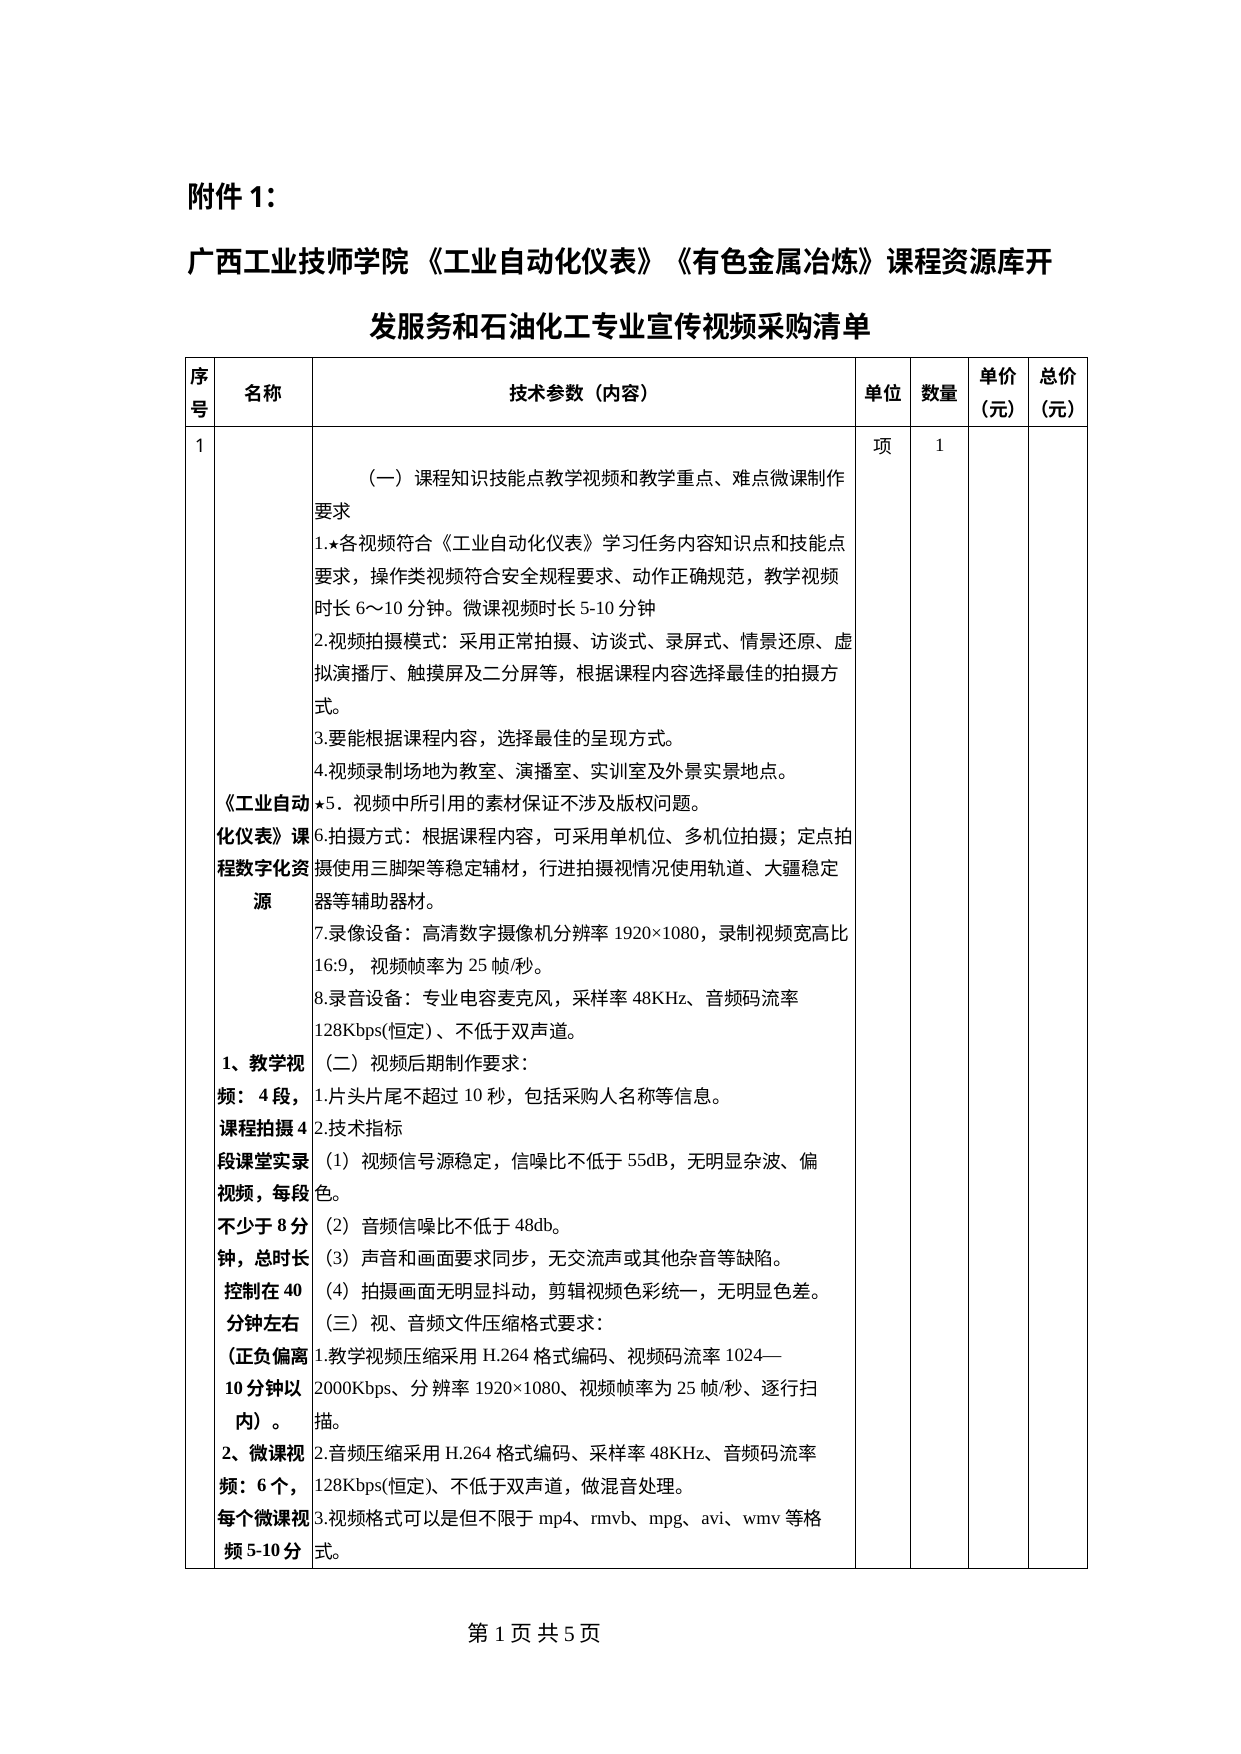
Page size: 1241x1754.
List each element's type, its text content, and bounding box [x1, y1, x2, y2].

table_header 单位 [856, 358, 910, 426]
table_header 总价（元） [1029, 358, 1087, 426]
table_cell [1029, 427, 1087, 1568]
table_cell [215, 427, 312, 1568]
table_cell 项 [856, 427, 910, 1568]
table_header 单价（元） [969, 358, 1028, 426]
table_header 技术参数（内容） [313, 358, 855, 426]
table_cell 1 [186, 427, 214, 1568]
table_cell 1 [911, 427, 968, 1568]
table_cell [969, 427, 1028, 1568]
text 广西工业技师学院 《工业自动化仪表》《有色金属冶炼》课程资源库开发服务和石油化工专业宣传视频采购清单 [187, 227, 1053, 357]
table_header 序号 [186, 358, 214, 426]
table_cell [313, 427, 855, 1568]
text 附件1： [187, 162, 1053, 227]
table_header 名称 [215, 358, 312, 426]
table_header 数量 [911, 358, 968, 426]
